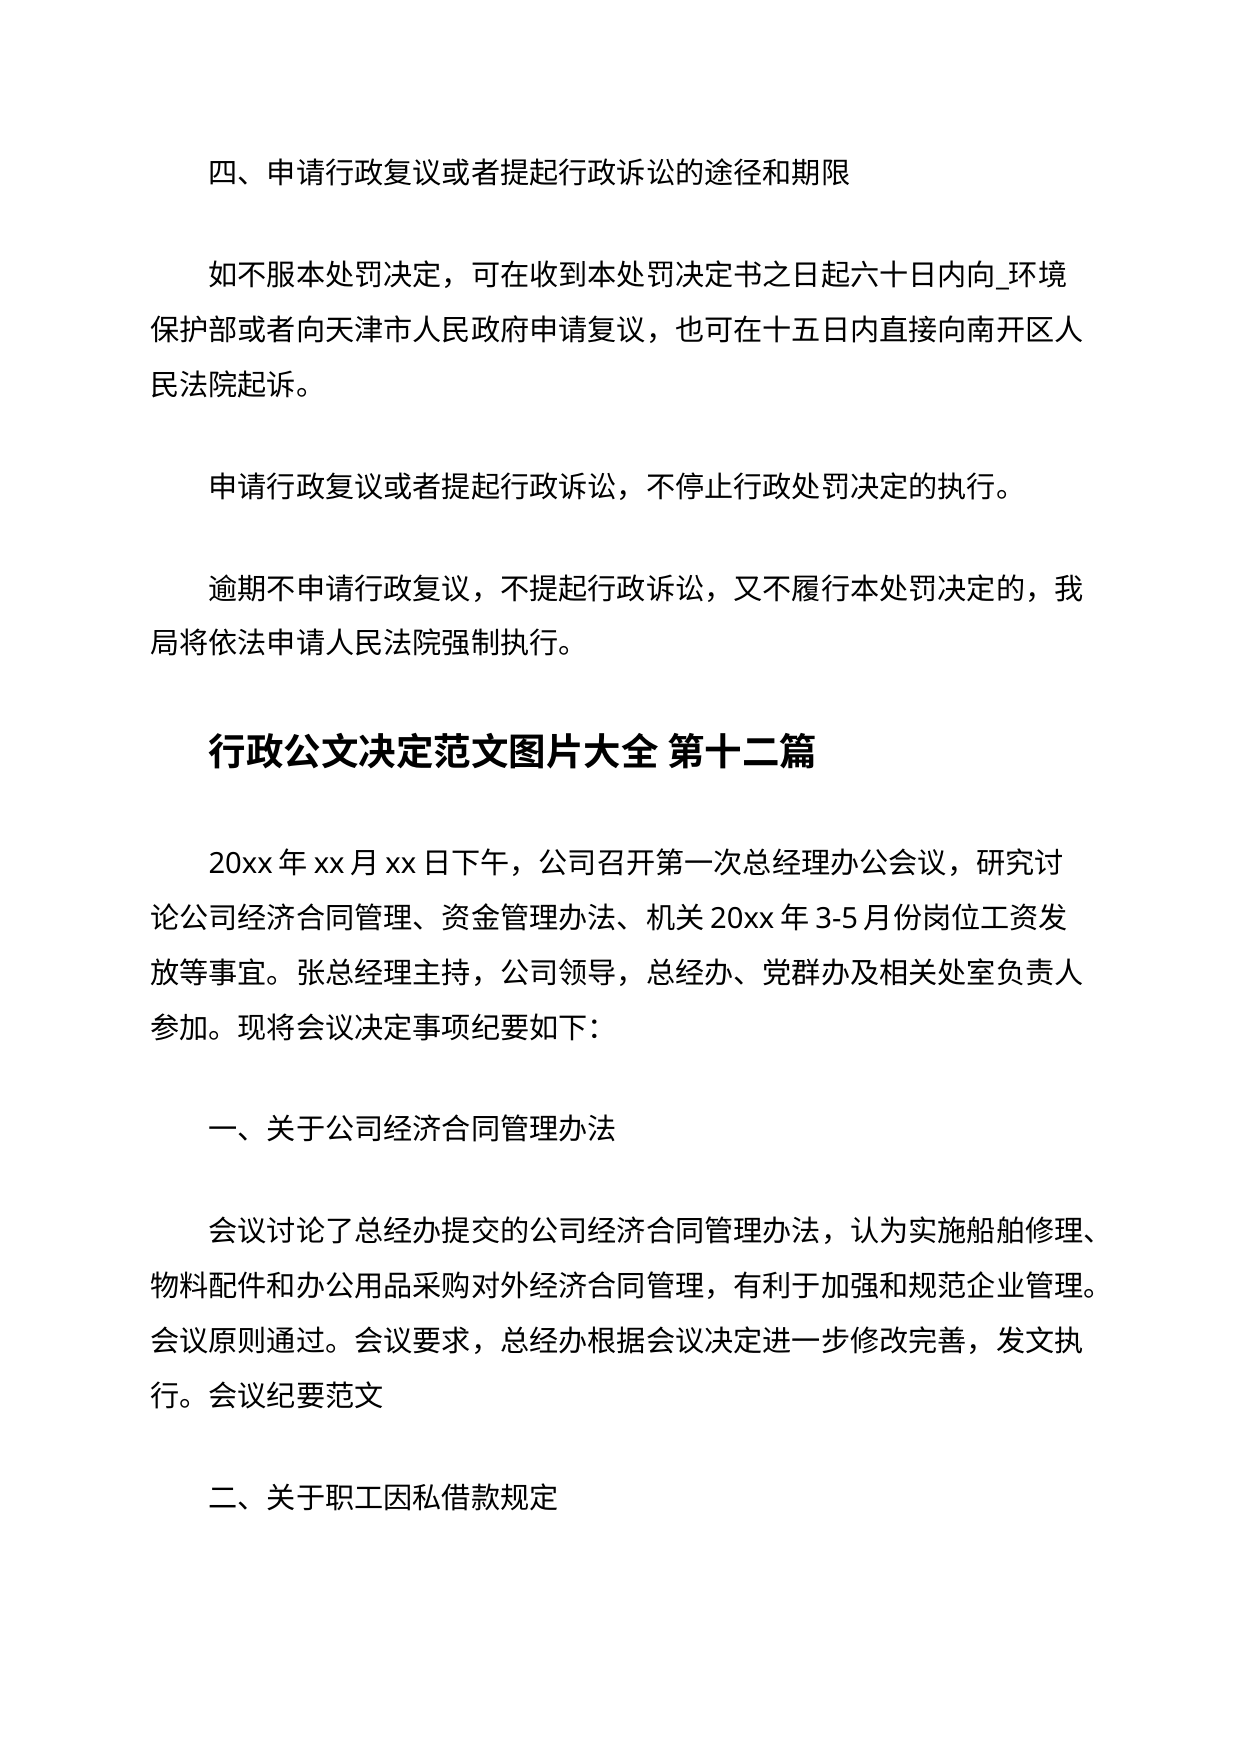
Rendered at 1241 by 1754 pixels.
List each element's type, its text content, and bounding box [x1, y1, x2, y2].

text 如不服本处罚决定，可在收到本处罚决定书之日起六十日内向_环境保护部或者向天津市人民政府申请复议，也可在十五日内直接向南开区人民法院起诉。 [150, 252, 1090, 404]
text 行政公文决定范文图片大全 第十二篇 [150, 722, 1090, 776]
text 会议讨论了总经办提交的公司经济合同管理办法，认为实施船舶修理、物料配件和办公用品采购对外经济合同管理，有利于加强和规范企业管理。会议原则通过。会议要求，总经办根据会议决定进一步修改完善，发文执行。会议纪要范文 [150, 1208, 1090, 1415]
text 20xx年xx月xx日下午，公司召开第一次总经理办公会议，研究讨论公司经济合同管理、资金管理办法、机关20xx年3-5月份岗位工资发放等事宜。张总经理主持，公司领导，总经办、党群办及相关处室负责人参加。现将会议决定事项纪要如下： [150, 839, 1090, 1046]
text 一、关于公司经济合同管理办法 [150, 1106, 1090, 1148]
text 逾期不申请行政复议，不提起行政诉讼，又不履行本处罚决定的，我局将依法申请人民法院强制执行。 [150, 565, 1090, 662]
text 二、关于职工因私借款规定 [150, 1474, 1090, 1516]
text 四、申请行政复议或者提起行政诉讼的途径和期限 [150, 150, 1090, 192]
text 申请行政复议或者提起行政诉讼，不停止行政处罚决定的执行。 [150, 463, 1090, 506]
